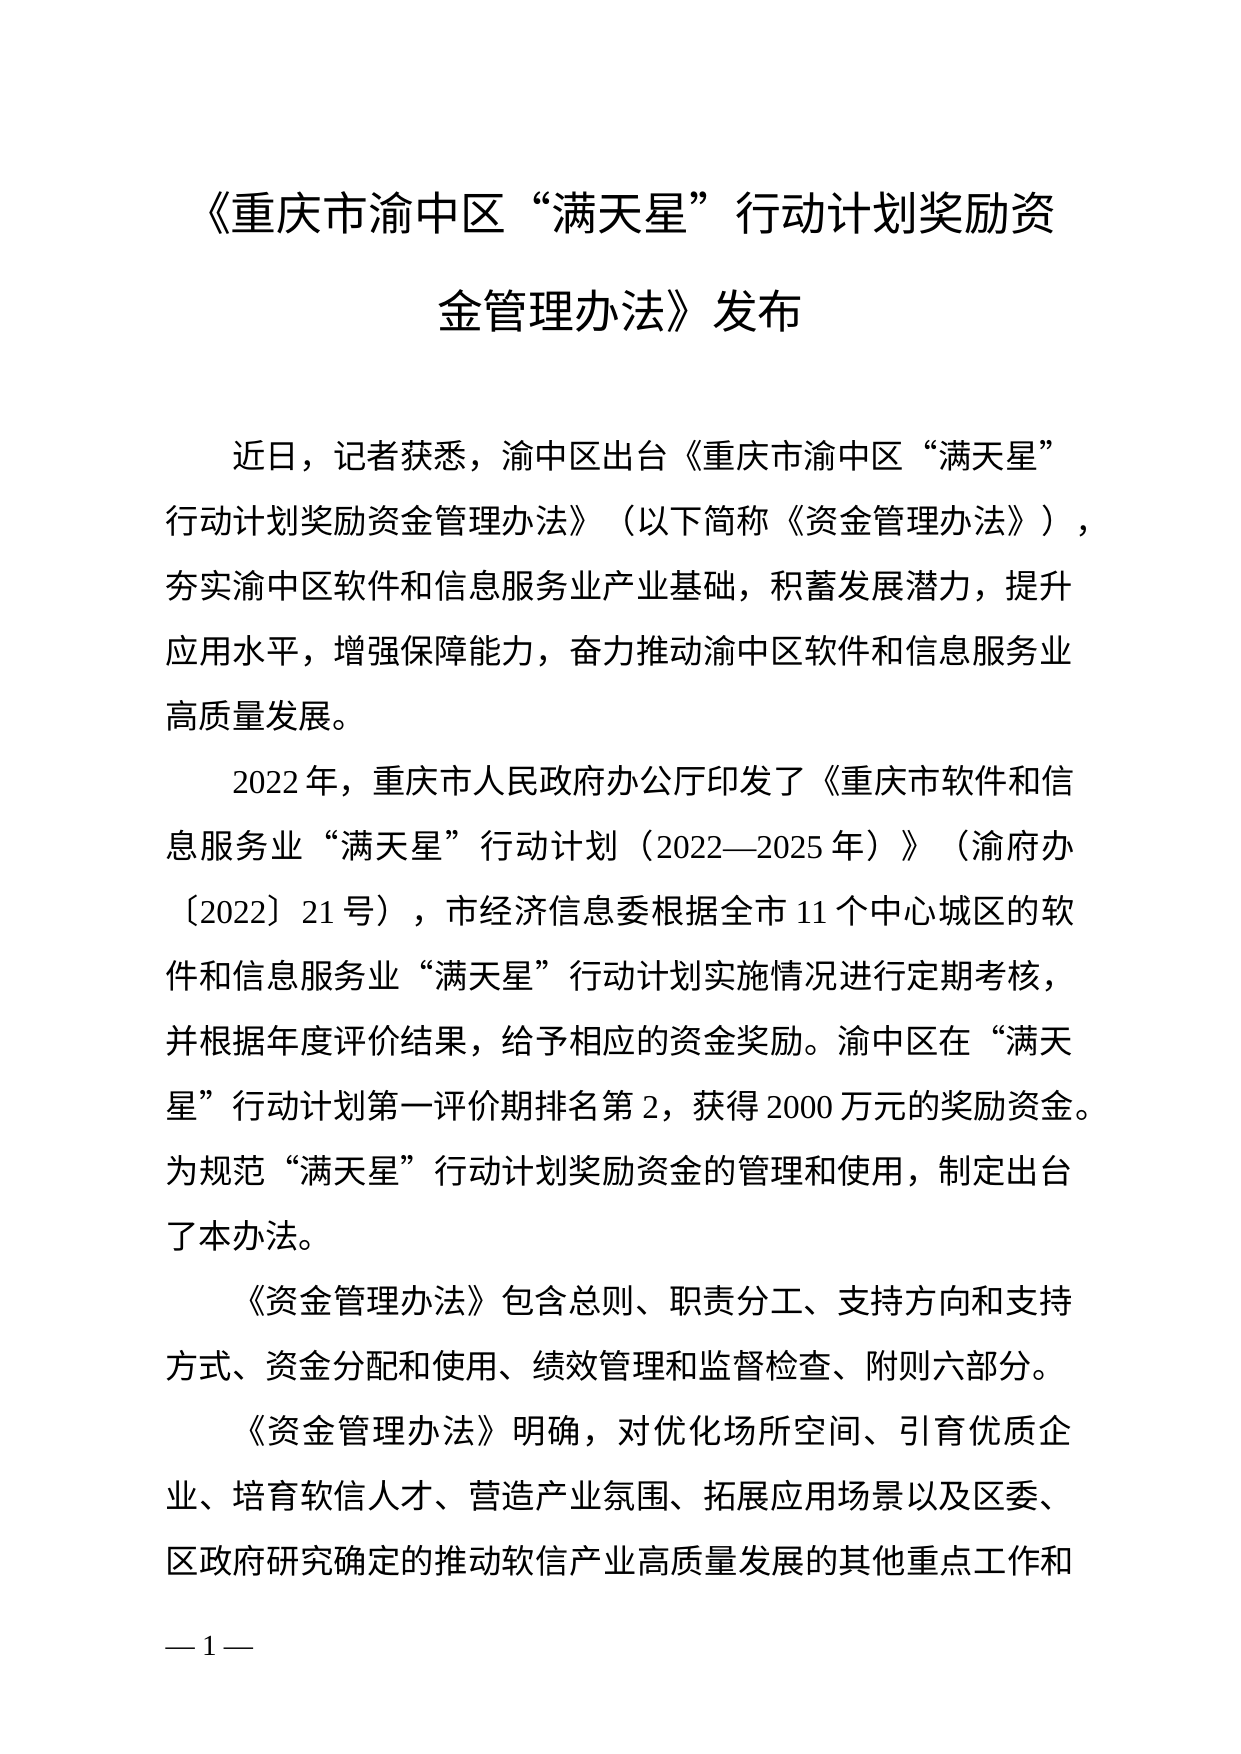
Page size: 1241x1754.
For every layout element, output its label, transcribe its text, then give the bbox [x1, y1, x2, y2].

text 《重庆市渝中区“满天星”行动计划奖励资金管理办法》发布 [165, 162, 1075, 357]
text 《资金管理办法》包含总则、职责分工、支持方向和支持方式、资金分配和使用、绩效管理和监督检查、附则六部分。 [165, 1267, 1075, 1397]
text 2022年，重庆市人民政府办公厅印发了《重庆市软件和信息服务业“满天星”行动计划（2022—2025年）》（渝府办〔2022〕21号），市经济信息委根据全市11个中心城区的软件和信息服务业“满天星”行动计划实施情况进行定期考核，并根据年度评价结果，给予相应的资金奖励。渝中区在“满天星”行动计划第一评价期排名第2，获得2000万元的奖励资金。为规范“满天星”行动计划奖励资金的管理和使用，制定出台了本办法。 [165, 747, 1075, 1267]
text 近日，记者获悉，渝中区出台《重庆市渝中区“满天星”行动计划奖励资金管理办法》（以下简称《资金管理办法》），夯实渝中区软件和信息服务业产业基础，积蓄发展潜力，提升应用水平，增强保障能力，奋力推动渝中区软件和信息服务业高质量发展。 [165, 422, 1075, 747]
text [165, 1397, 1075, 1592]
